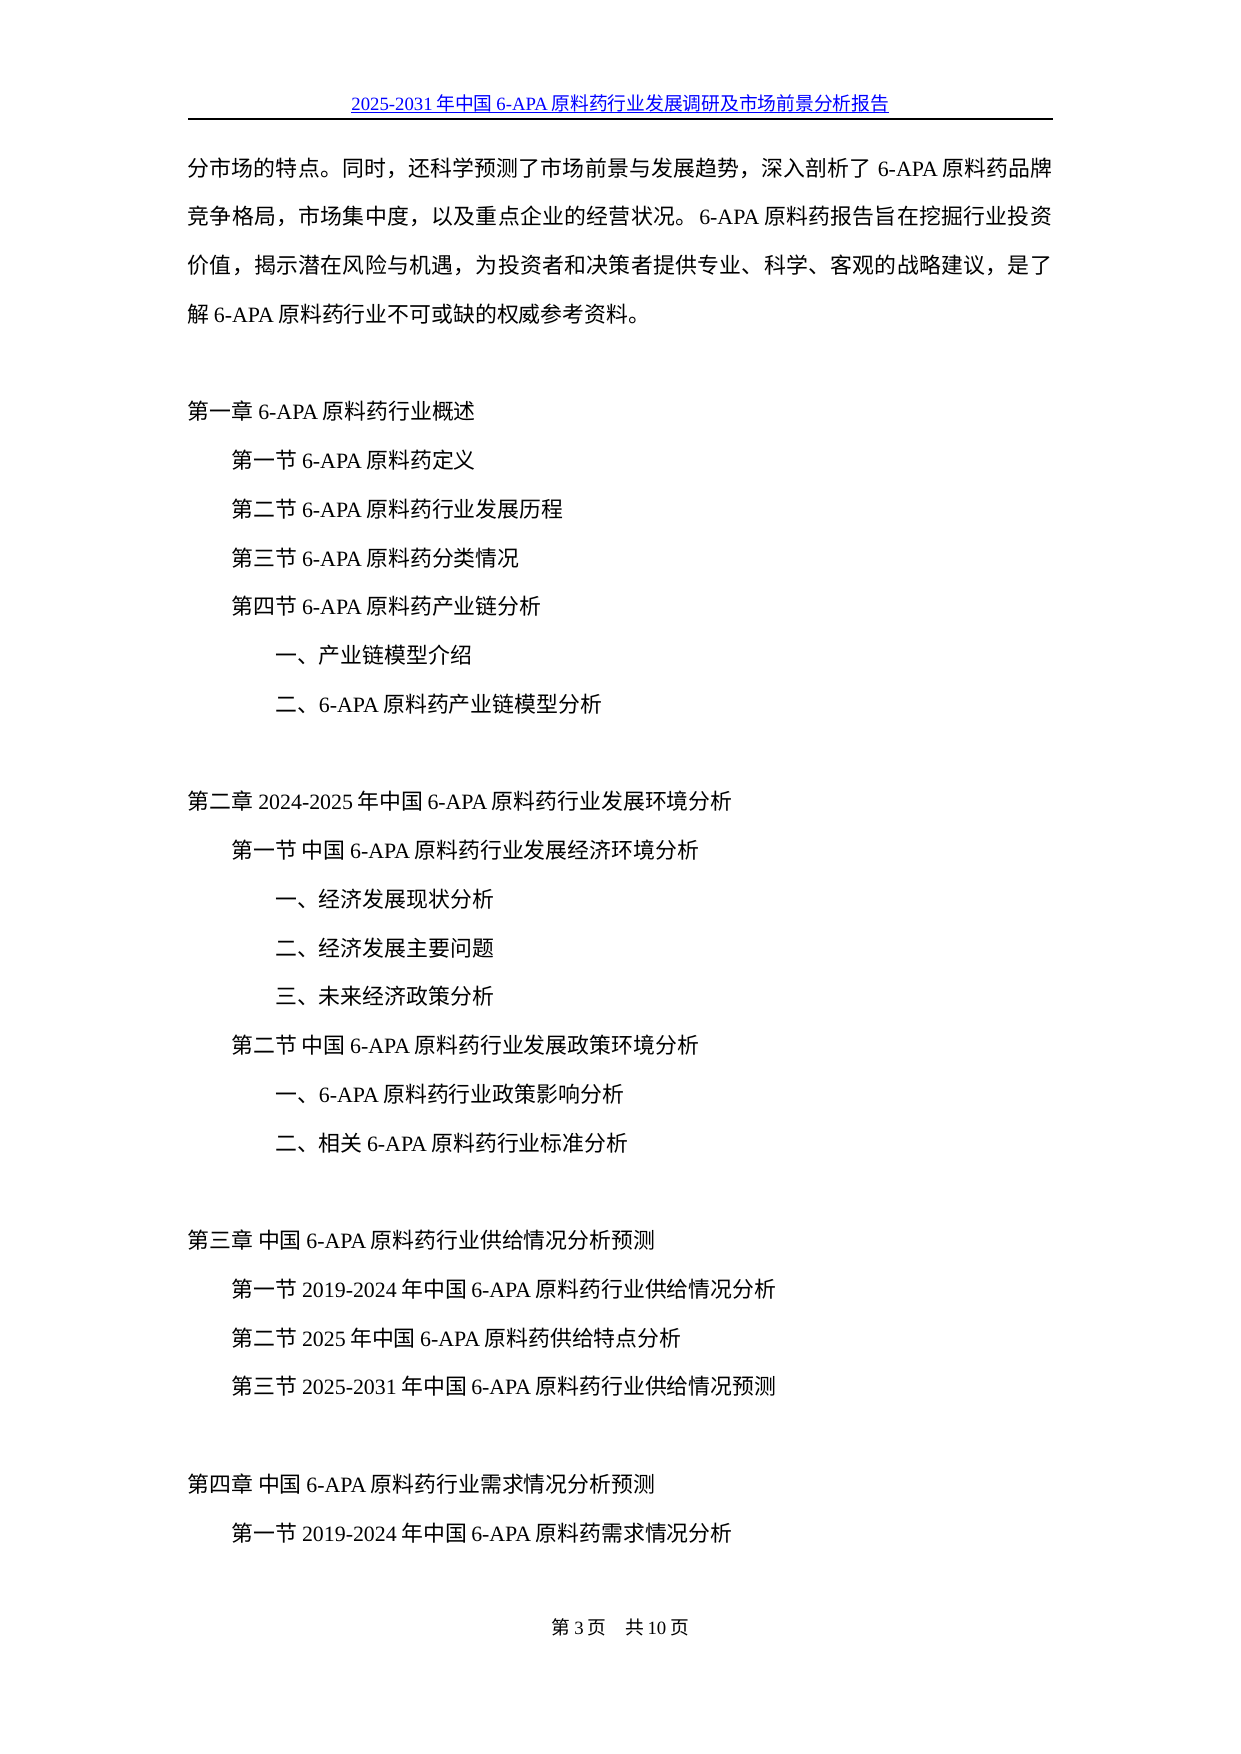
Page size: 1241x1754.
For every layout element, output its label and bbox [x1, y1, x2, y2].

text [187, 150, 1053, 1548]
